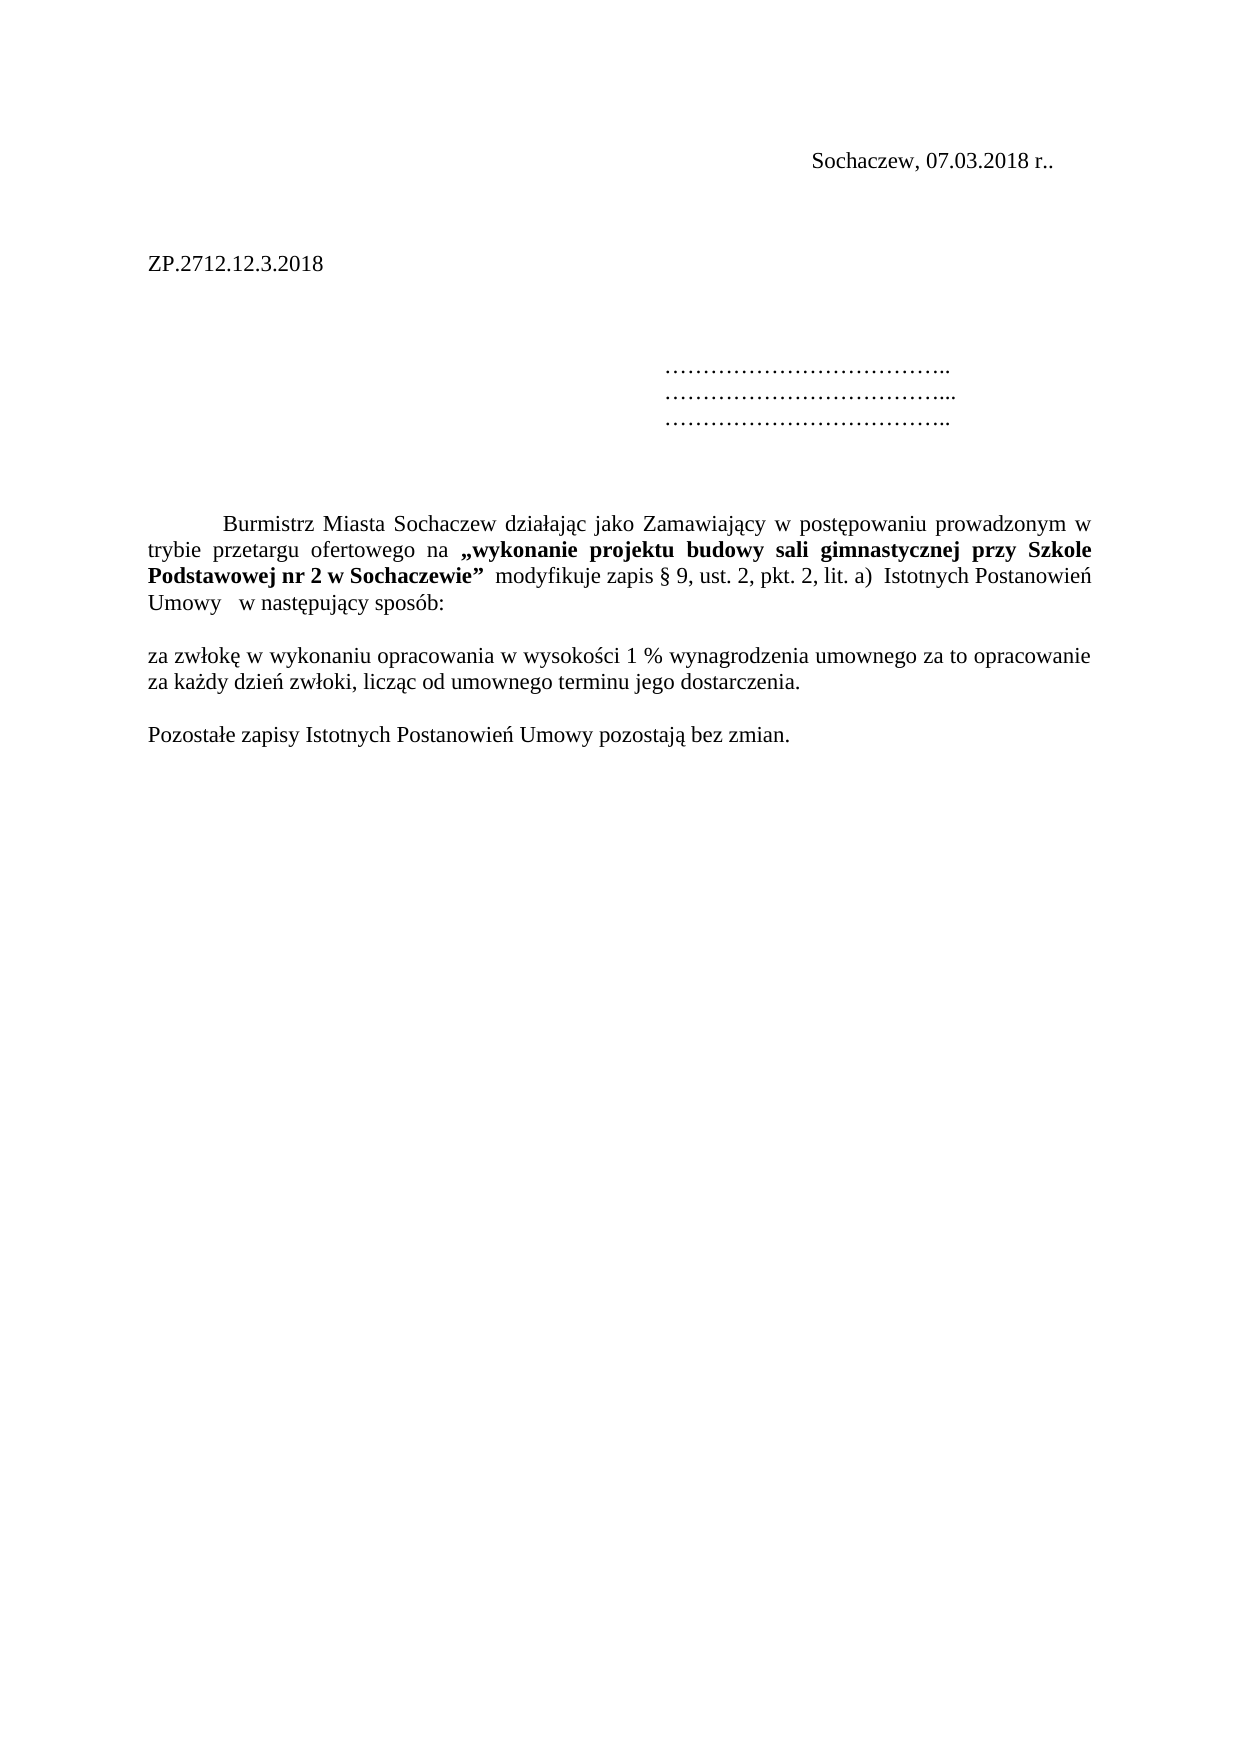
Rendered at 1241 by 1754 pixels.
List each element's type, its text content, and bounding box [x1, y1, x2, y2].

text ………………………………... [148, 378, 1093, 404]
text Pozostałe zapisy Istotnych Postanowień Umowy pozostają bez zmian. [148, 721, 1093, 747]
text Burmistrz Miasta Sochaczew działając jako Zamawiający w postępowaniu prowadzonym w trybie przetargu ofertowego na „wykonanie projektu budowy sali gimnastycznej przy Szkole Podstawowej nr 2 w Sochaczewie” modyfikuje zapis § 9, ust. 2, pkt. 2, lit. a) Istotnych Postanowień Umowy w następujący sposób: [148, 510, 1093, 615]
text ……………………………….. [664, 404, 1093, 431]
text ZP.2712.12.3.2018 [148, 250, 1093, 276]
text ……………………………….. [148, 352, 1093, 378]
text za zwłokę w wykonaniu opracow w wysokości 1 % wynagrodzenia umownego za to opracowanie za każdy dzień zwłoki, licząc od umownego terminu jego dostarczenia. [148, 642, 1093, 694]
text Sochaczew, 07.03.2018 r.. [811, 148, 1093, 174]
